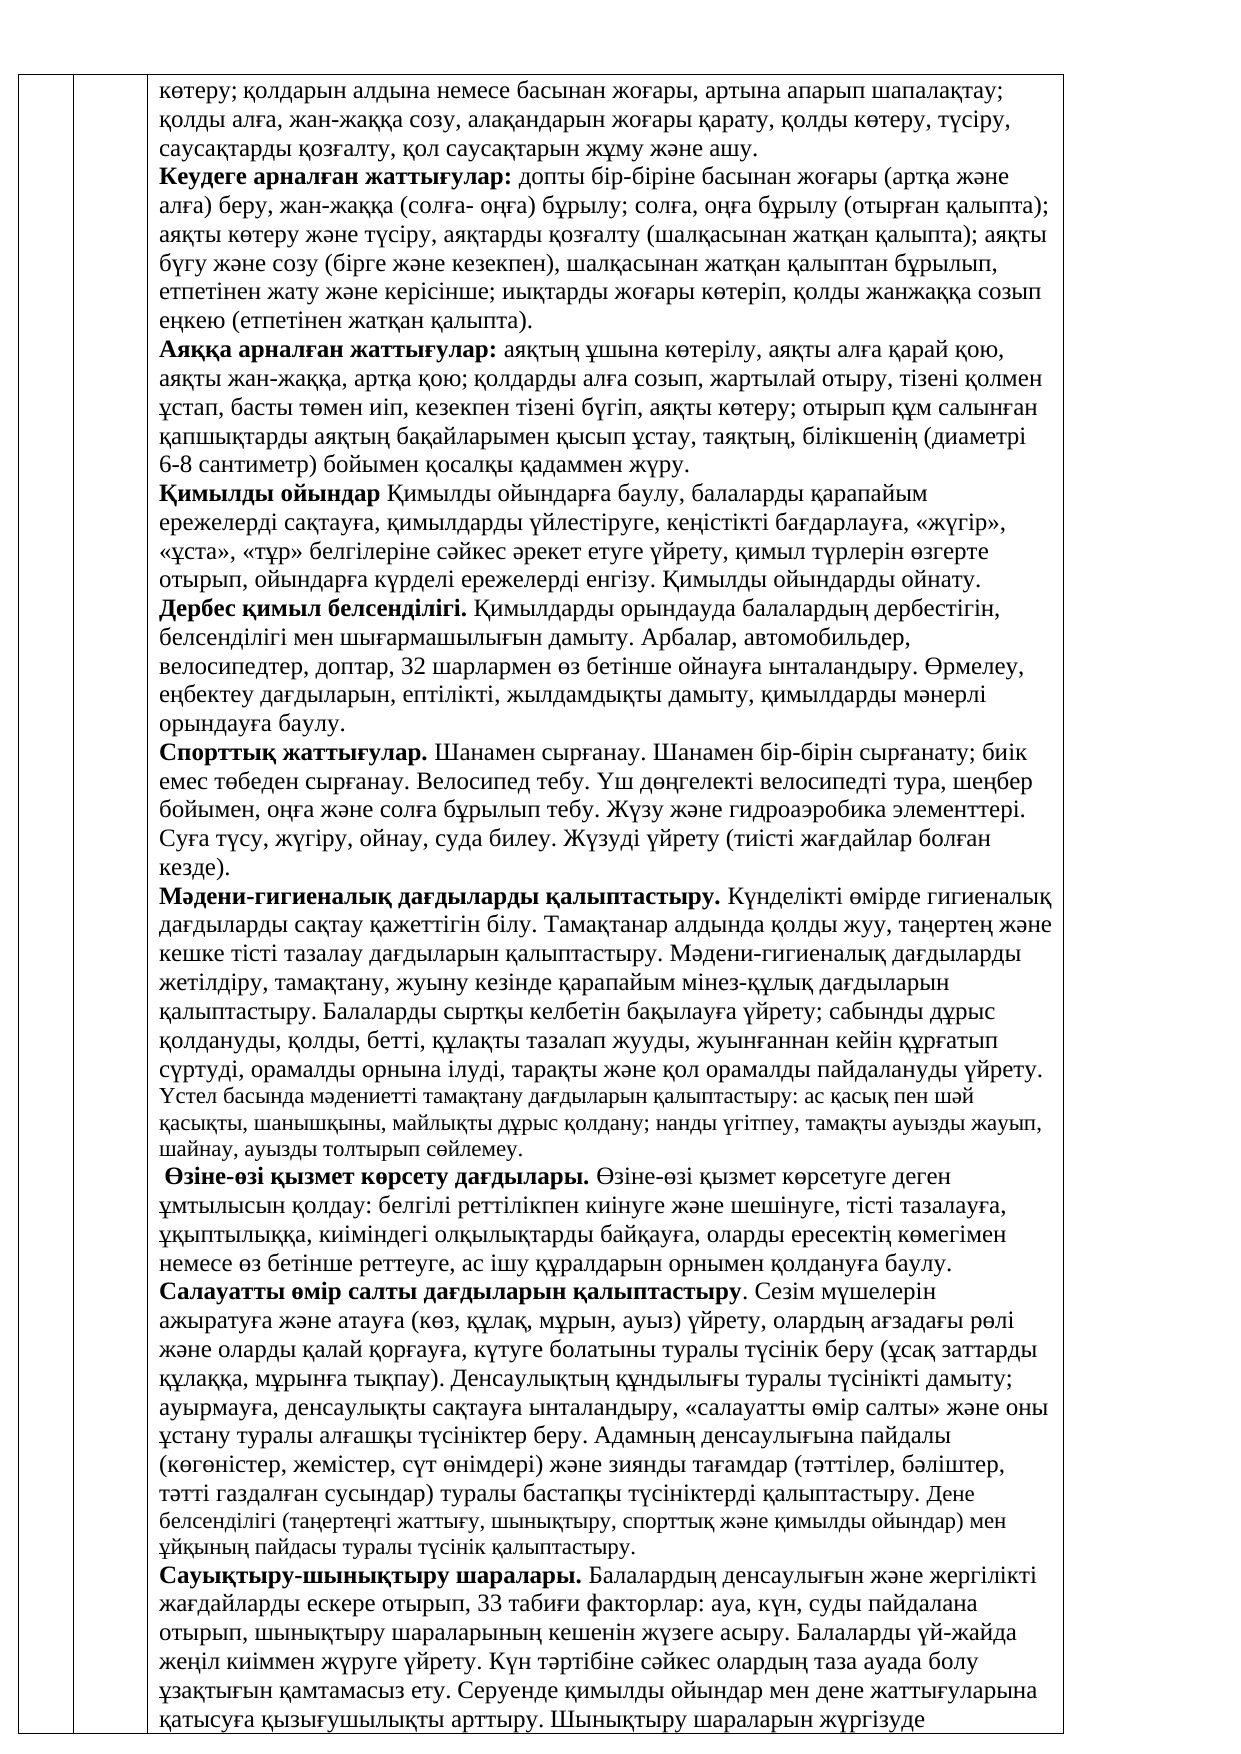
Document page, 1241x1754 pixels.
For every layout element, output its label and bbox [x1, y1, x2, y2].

table_cell [19, 75, 73, 1733]
table_cell [74, 75, 147, 1733]
table_cell [148, 75, 1063, 1733]
